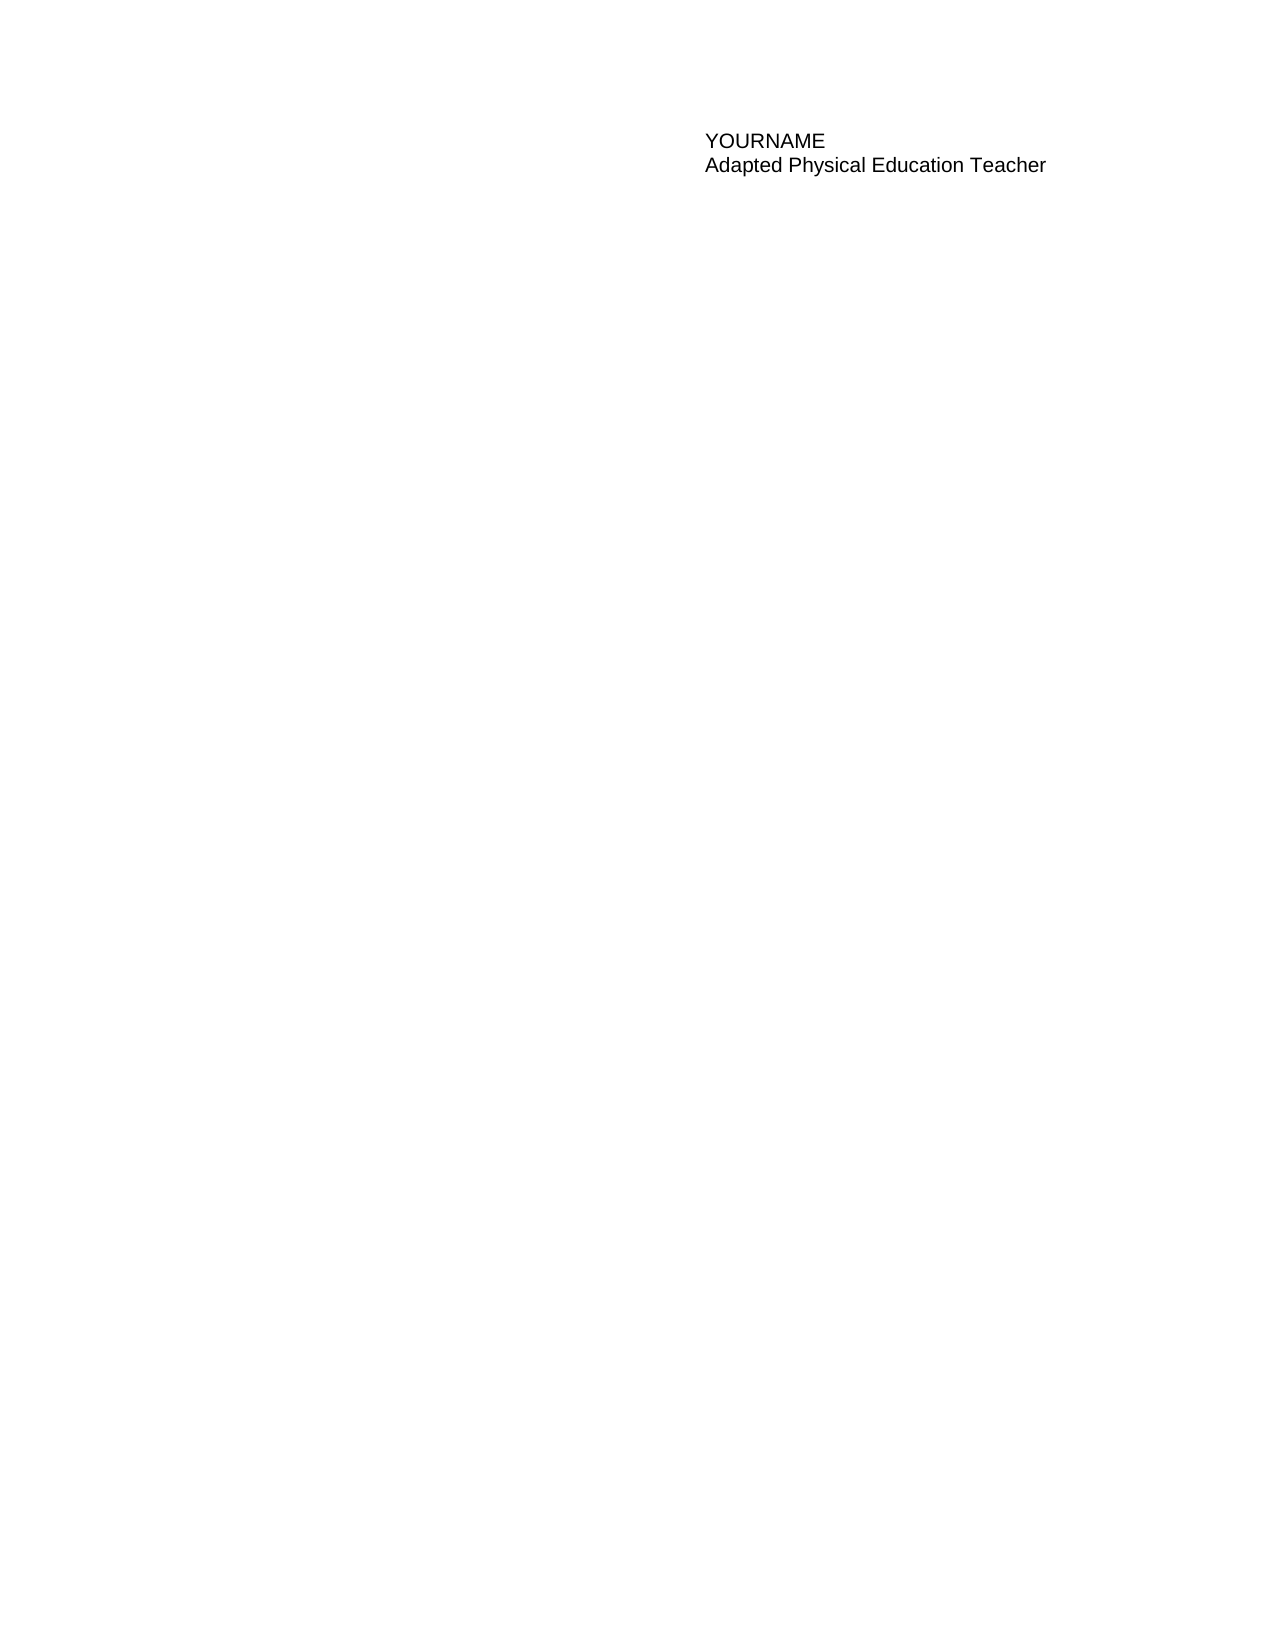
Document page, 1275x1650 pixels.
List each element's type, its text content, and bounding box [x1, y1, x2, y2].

text YOURNAME [705, 105, 1170, 153]
text Adapted Physical Education Teacher [105, 153, 1170, 177]
